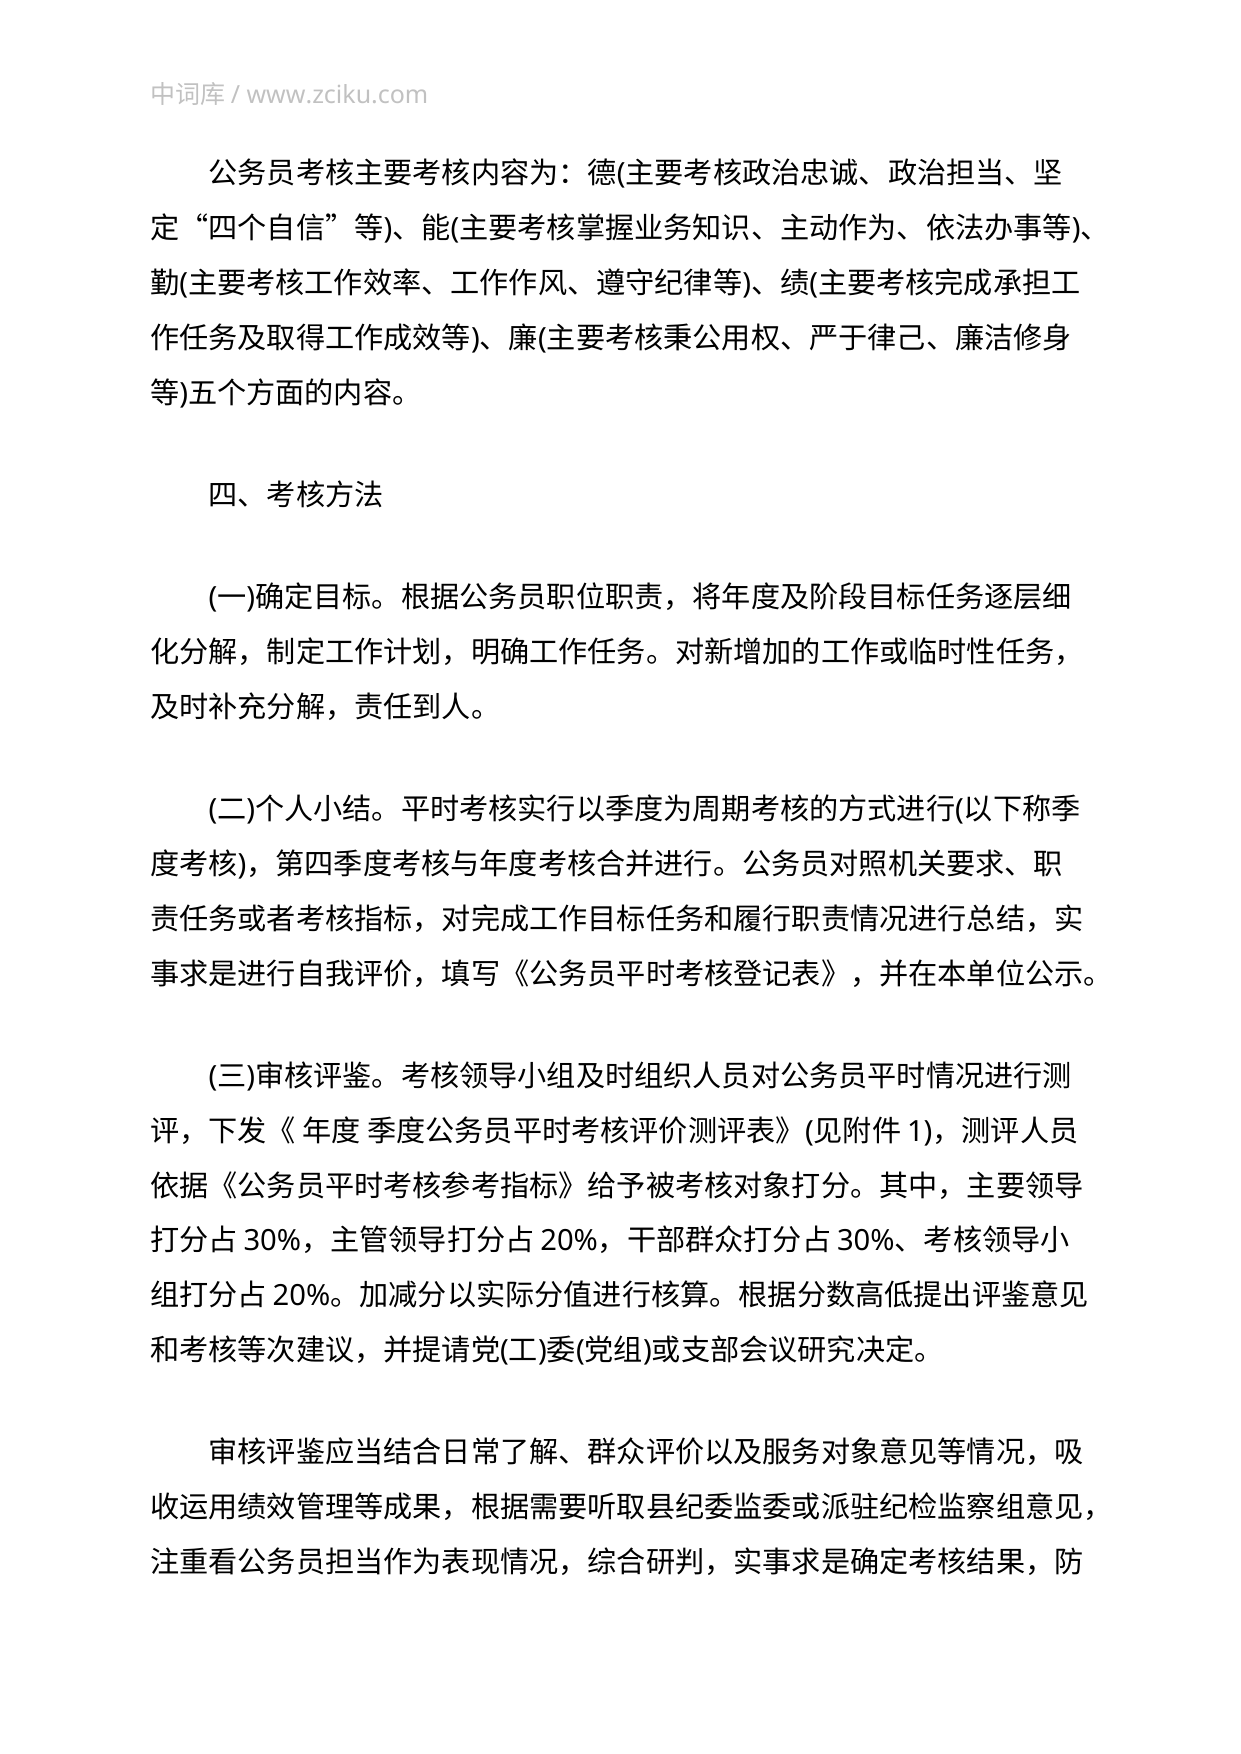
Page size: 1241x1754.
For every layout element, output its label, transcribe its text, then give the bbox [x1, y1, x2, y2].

text 四、考核方法 [150, 472, 1090, 514]
text (二)个人小结。平时考核实行以季度为周期考核的方式进行(以下称季度考核)，第四季度考核与年度考核合并进行。公务员对照机关要求、职责任务或者考核指标，对完成工作目标任务和履行职责情况进行总结，实事求是进行自我评价，填写《公务员平时考核登记表》，并在本单位公示。 [150, 785, 1090, 993]
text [150, 1429, 1090, 1581]
text 公务员考核主要考核内容为：德(主要考核政治忠诚、政治担当、坚定“四个自信”等)、能(主要考核掌握业务知识、主动作为、依法办事等)、勤(主要考核工作效率、工作作风、遵守纪律等)、绩(主要考核完成承担工作任务及取得工作成效等)、廉(主要考核秉公用权、严于律己、廉洁修身等)五个方面的内容。 [150, 150, 1090, 412]
text (一)确定目标。根据公务员职位职责，将年度及阶段目标任务逐层细化分解，制定工作计划，明确工作任务。对新增加的工作或临时性任务，及时补充分解，责任到人。 [150, 574, 1090, 726]
text (三)审核评鉴。考核领导小组及时组织人员对公务员平时情况进行测评，下发《 年度 季度公务员平时考核评价测评表》(见附件1)，测评人员依据《公务员平时考核参考指标》给予被考核对象打分。其中，主要领导打分占30%，主管领导打分占20%，干部群众打分占30%、考核领导小组打分占20%。加减分以实际分值进行核算。根据分数高低提出评鉴意见和考核等次建议，并提请党(工)委(党组)或支部会议研究决定。 [150, 1052, 1090, 1369]
